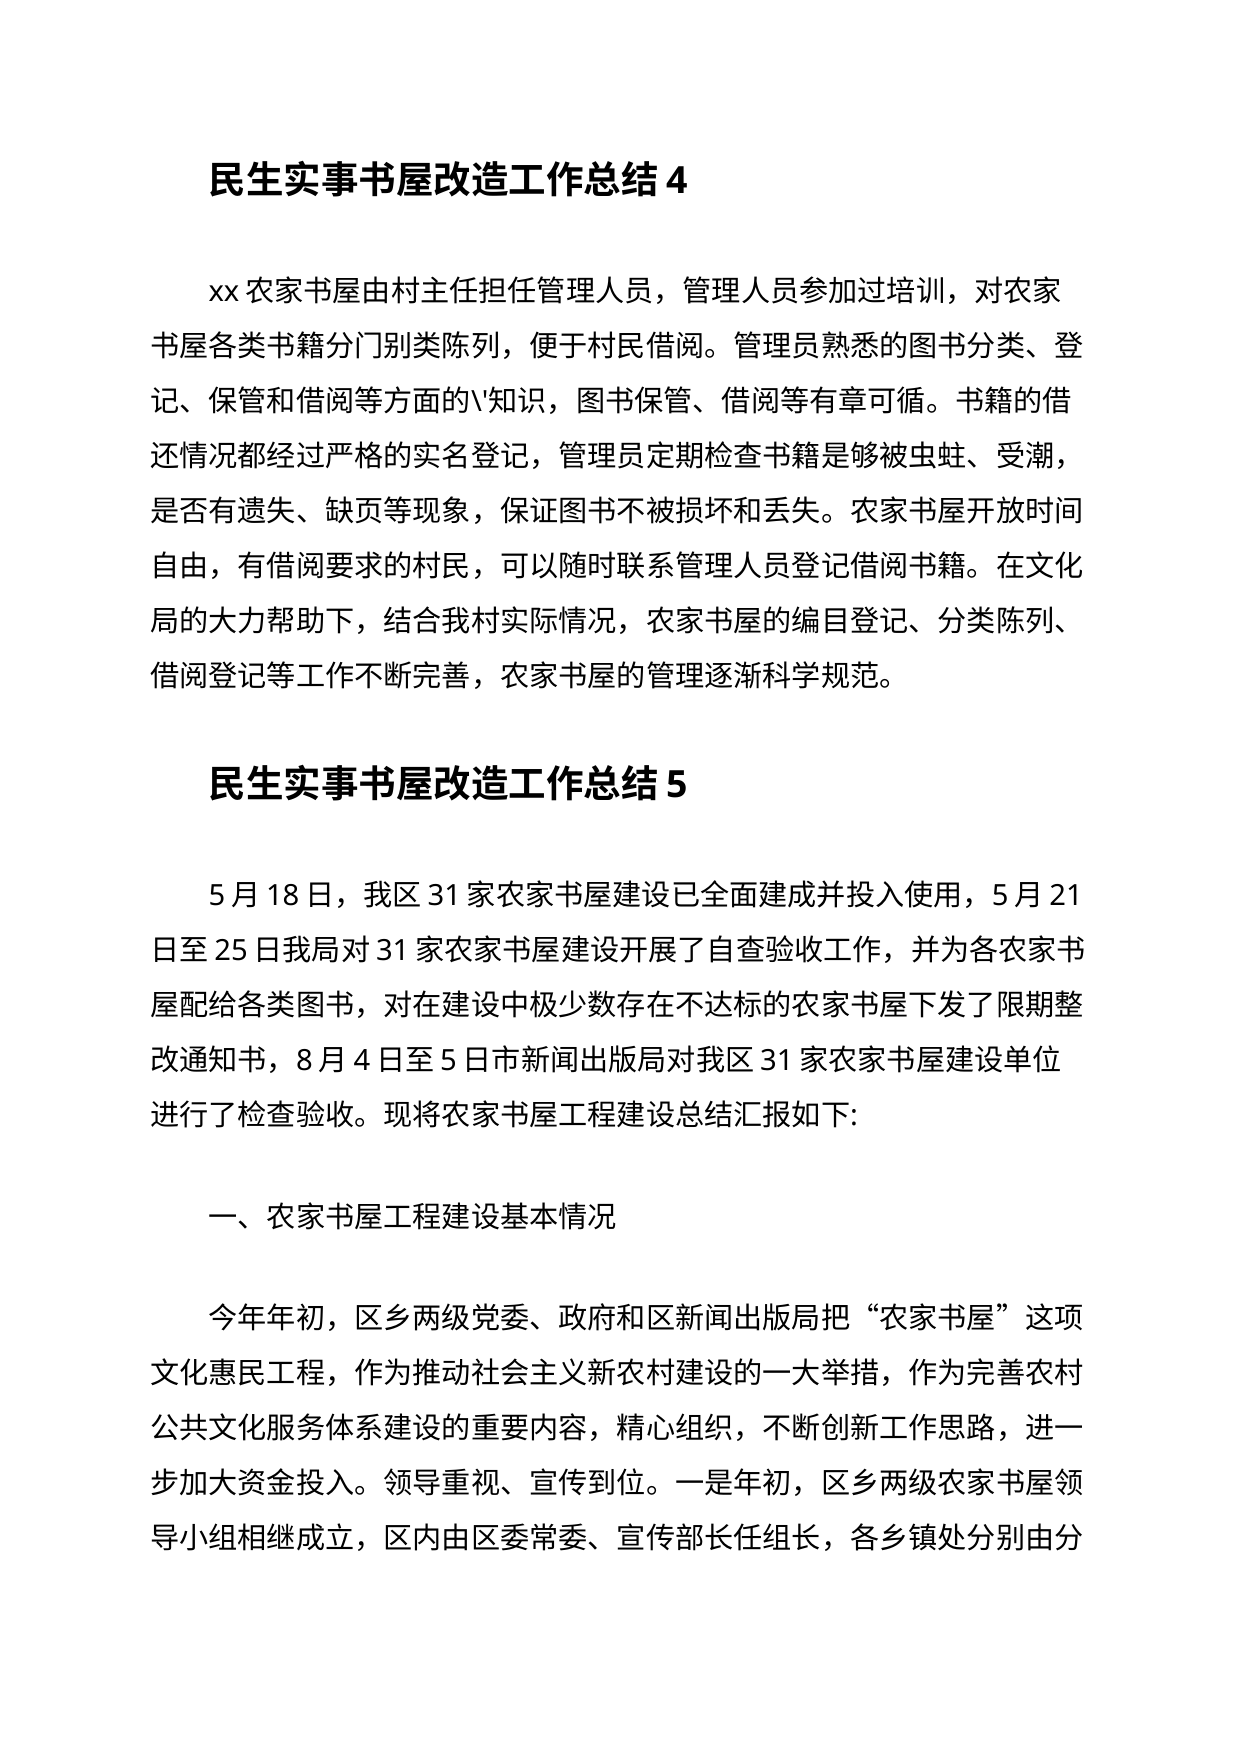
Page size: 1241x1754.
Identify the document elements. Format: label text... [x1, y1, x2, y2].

text 一、农家书屋工程建设基本情况 [150, 1193, 1090, 1236]
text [150, 1295, 1090, 1557]
text 民生实事书屋改造工作总结5 [150, 754, 1090, 808]
text xx农家书屋由村主任担任管理人员，管理人员参加过培训，对农家书屋各类书籍分门别类陈列，便于村民借阅。管理员熟悉的图书分类、登记、保管和借阅等方面的\'知识，图书保管、借阅等有章可循。书籍的借还情况都经过严格的实名登记，管理员定期检查书籍是够被虫蛀、受潮，是否有遗失、缺页等现象，保证图书不被损坏和丢失。农家书屋开放时间自由，有借阅要求的村民，可以随时联系管理人员登记借阅书籍。在文化局的大力帮助下，结合我村实际情况，农家书屋的编目登记、分类陈列、借阅登记等工作不断完善，农家书屋的管理逐渐科学规范。 [150, 268, 1090, 694]
text 5月18日，我区31家农家书屋建设已全面建成并投入使用，5月21日至25日我局对31家农家书屋建设开展了自查验收工作，并为各农家书屋配给各类图书，对在建设中极少数存在不达标的农家书屋下发了限期整改通知书，8月4日至5日市新闻出版局对我区31家农家书屋建设单位进行了检查验收。现将农家书屋工程建设总结汇报如下: [150, 871, 1090, 1134]
text 民生实事书屋改造工作总结4 [150, 150, 1090, 204]
